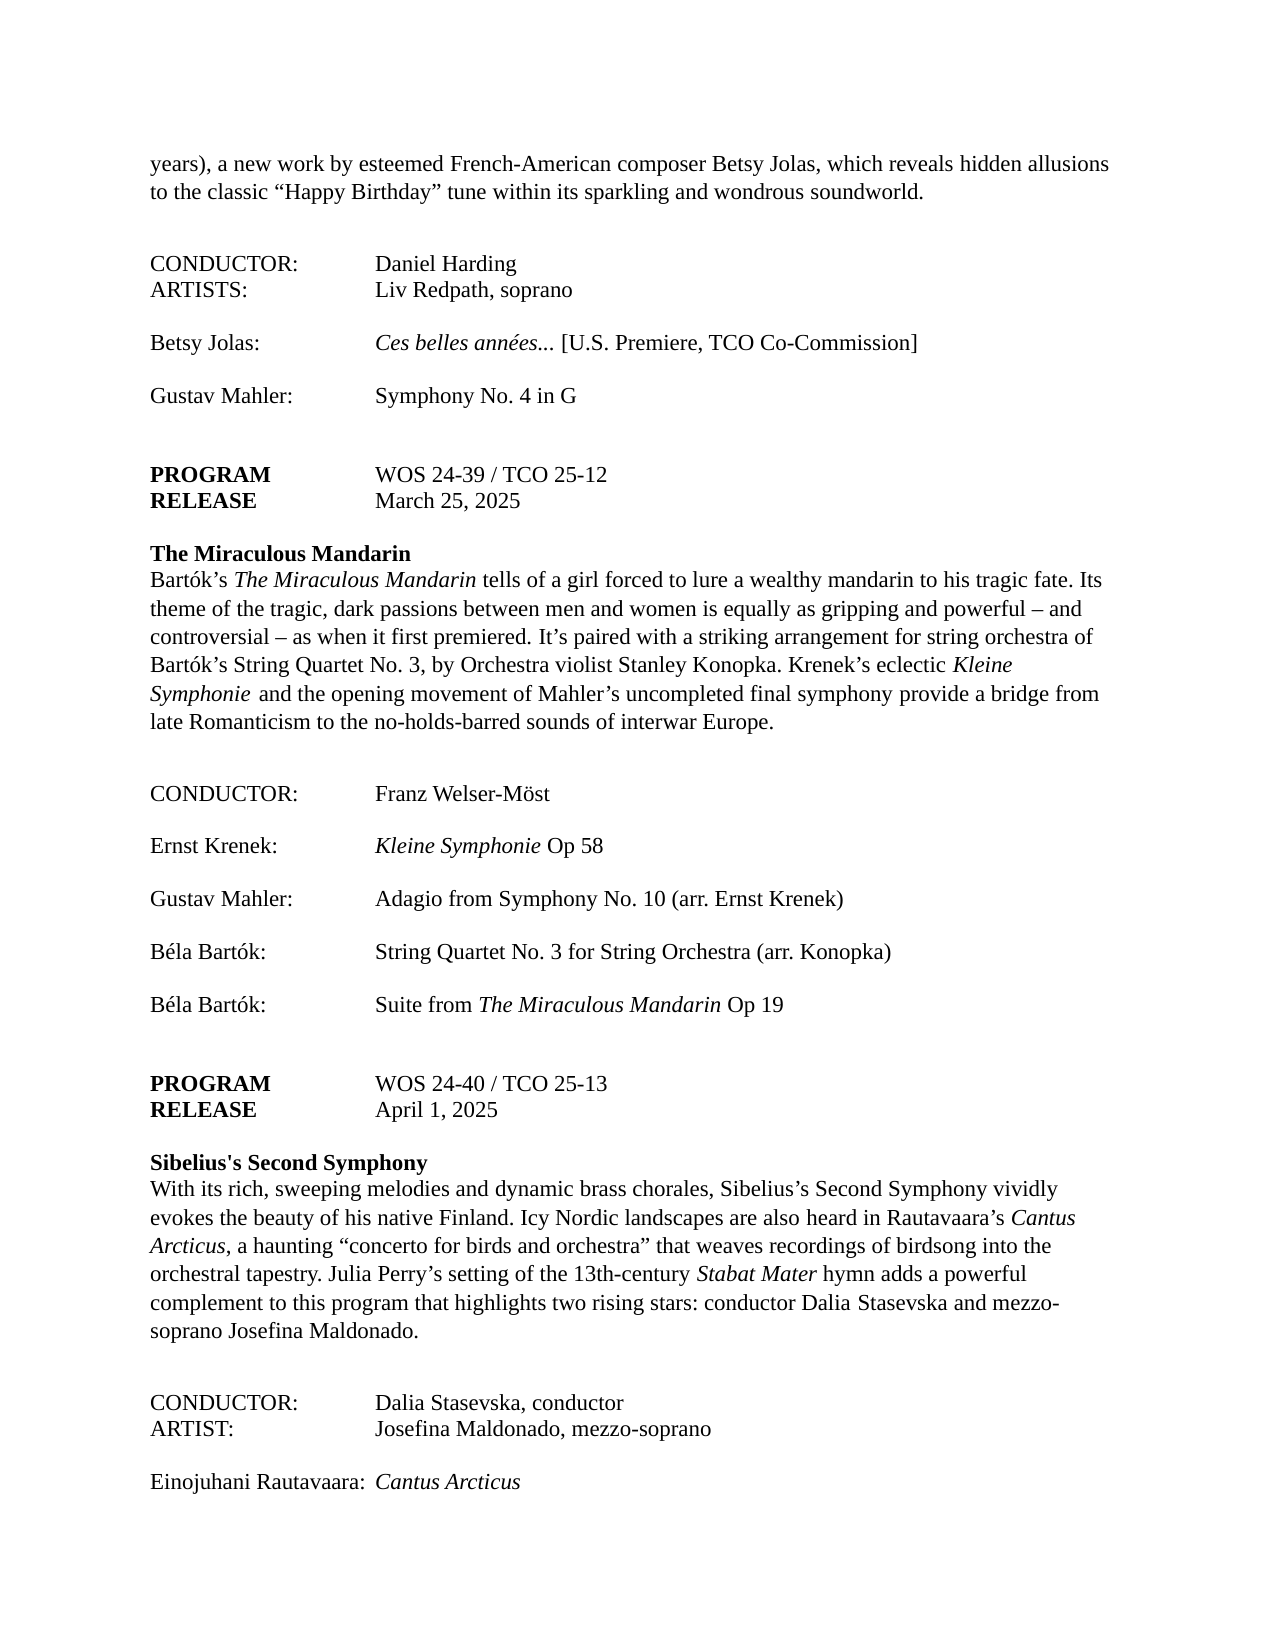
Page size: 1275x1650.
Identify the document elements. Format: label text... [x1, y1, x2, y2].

text PROGRAM WOS 24-40 / TCO 25-13 [150, 1070, 1125, 1096]
text CONDUCTOR: Daniel Harding [150, 250, 1125, 276]
text CONDUCTOR: Dalia Stasevska, conductor [150, 1389, 1125, 1415]
text Ernst Krenek: Kleine Symphonie Op 58 [150, 832, 1125, 859]
text Béla Bartók: String Quartet No. 3 for String Orchestra (arr. Konopka) [150, 938, 1125, 964]
text With its rich, sweeping melodies and dynamic brass chorales, Sibelius’s Second Symphony vividly evokes the beauty of his native Finland. Icy Nordic landscapes are also heard in Rautavaara’s Cantus Arcticus, a haunting “concerto for birds and orchestra” that weaves recordings of birdsong into the orchestral tapestry. Julia Perry’s setting of the 13th-century Stabat Mater hymn adds a powerful complement to this program that highlights two rising stars: conductor Dalia Stasevska and mezzo-soprano Josefina Maldonado. [150, 1175, 1125, 1344]
text Gustav Mahler: Symphony No. 4 in G [150, 382, 1125, 408]
text Gustav Mahler: Adagio from Symphony No. 10 (arr. Ernst Krenek) [150, 885, 1125, 912]
text ARTISTS: Liv Redpath, soprano [150, 276, 1125, 303]
text Einojuhani Rautavaara: Cantus Arcticus [150, 1468, 1125, 1494]
text ARTIST: Josefina Maldonado, mezzo-soprano [150, 1415, 1125, 1441]
text Betsy Jolas: Ces belles années... [U.S. Premiere, TCO Co-Commission] [150, 329, 1125, 355]
text PROGRAM WOS 24-39 / TCO 25-12 [150, 461, 1125, 487]
text CONDUCTOR: Franz Welser-Möst [150, 780, 1125, 806]
text RELEASE April 1, 2025 [150, 1096, 1125, 1122]
text Béla Bartók: Suite from The Miraculous Mandarin Op 19 [150, 991, 1125, 1017]
text Bartók’s The Miraculous Mandarin tells of a girl forced to lure a wealthy mandarin to his tragic fate. Its theme of the tragic, dark passions between men and women is equally as gripping and powerful – and controversial – as when it first premiered. It’s paired with a striking arrangement for string orchestra of Bartók’s String Quartet No. 3, by Orchestra violist Stanley Konopka. Krenek’s eclectic Kleine Symphonie and the opening movement of Mahler’s uncompleted final symphony provide a bridge from late Romanticism to the no-holds-barred sounds of interwar Europe. [150, 566, 1125, 735]
text RELEASE March 25, 2025 [150, 487, 1125, 513]
text The Miraculous Mandarin [150, 540, 1125, 566]
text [150, 150, 1125, 205]
text Sibelius's Second Symphony [150, 1149, 1125, 1175]
